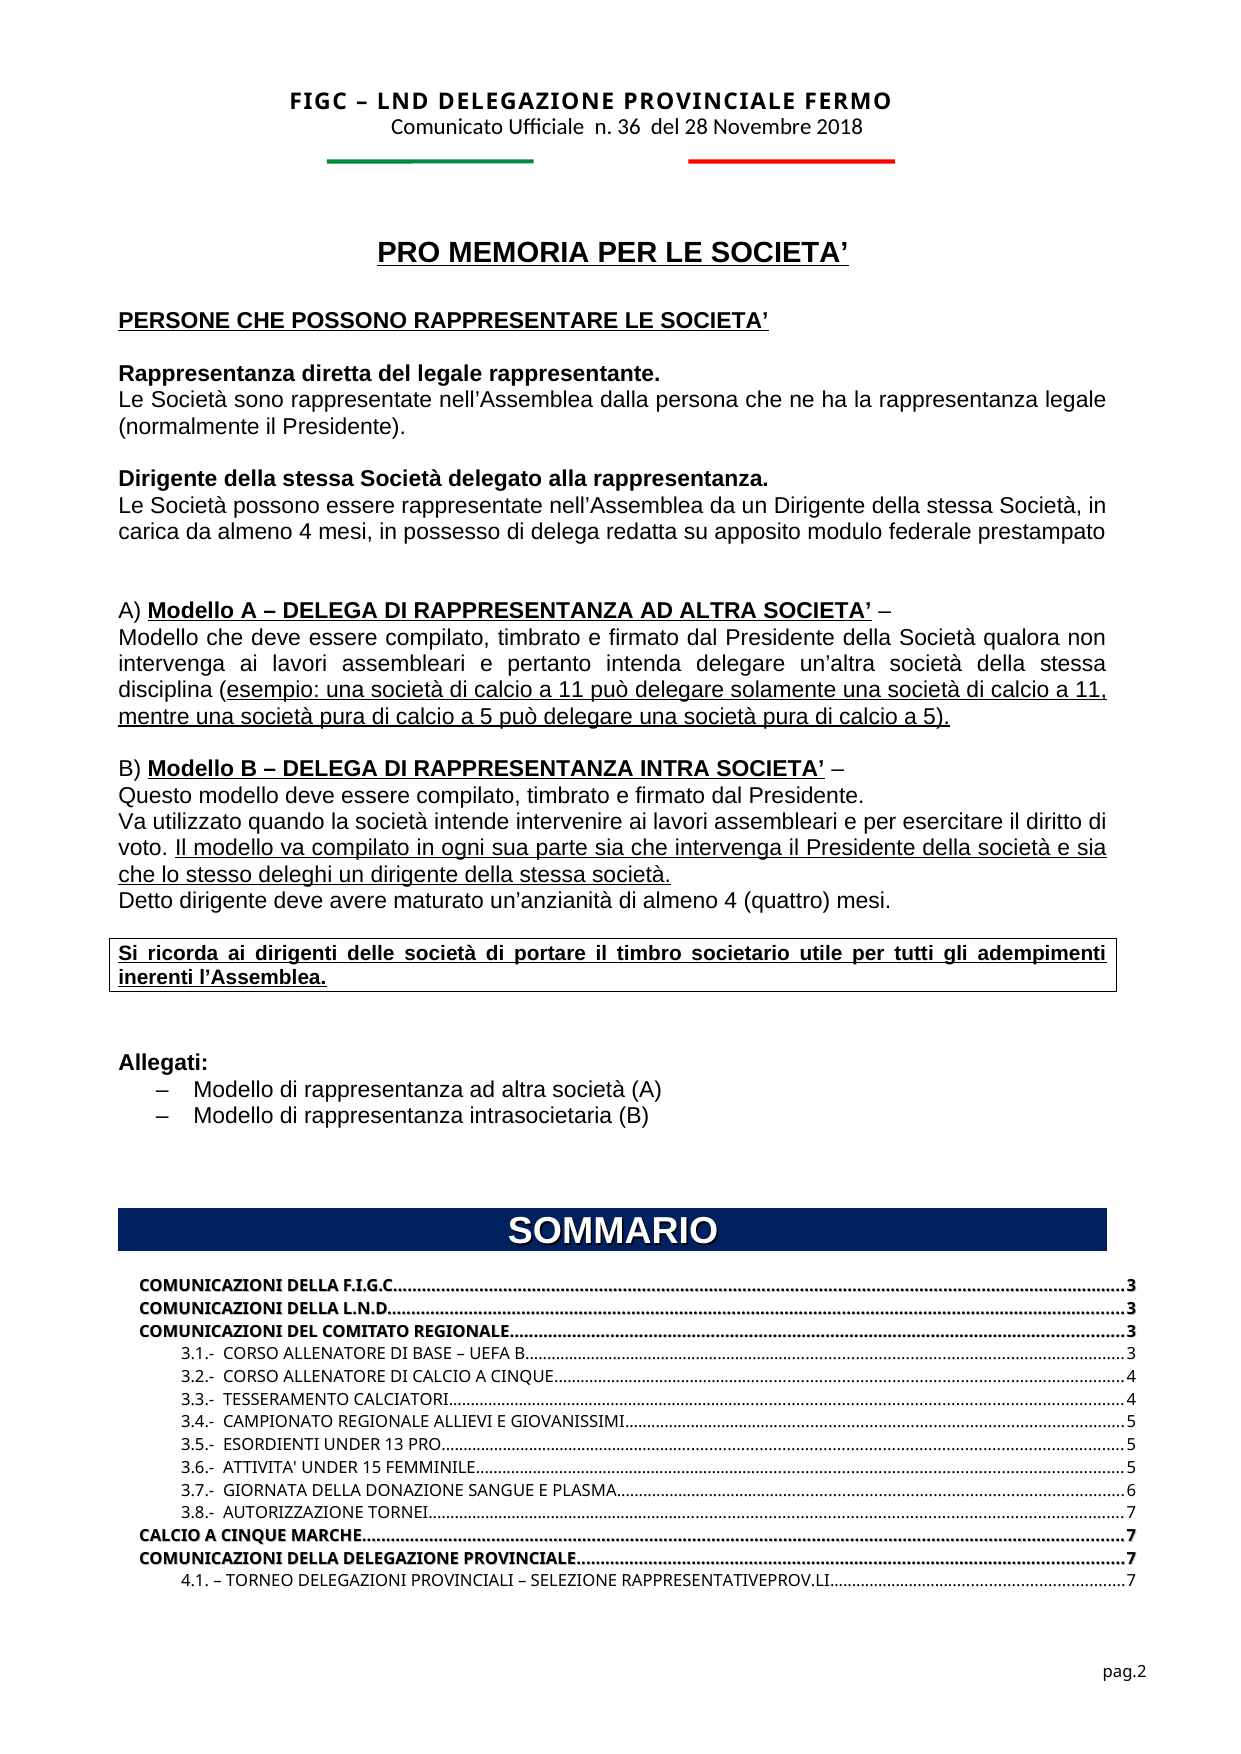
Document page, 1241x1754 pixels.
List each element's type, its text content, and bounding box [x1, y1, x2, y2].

text PRO MEMORIA PER LE SOCIETA’ [118, 235, 1107, 269]
text Si ricorda ai dirigenti delle società di portare il timbro societario utile per tutti gli adempimenti inerenti l’Assemblea. [110, 939, 1116, 991]
text 3.4.- CAMPIONATO REGIONALE ALLIEVI E GIOVANISSIMI 5 [181, 1410, 1107, 1433]
text 3.7.- GIORNATA DELLA DONAZIONE SANGUE E PLASMA 6 [181, 1478, 1107, 1501]
text COMUNICAZIONI DEL COMITATO REGIONALE 3 [139, 1319, 1107, 1342]
text COMUNICAZIONI DELLA L.N.D. 3 [139, 1297, 1107, 1319]
text COMUNICAZIONI DELLA F.I.G.C. 3 [139, 1274, 1107, 1297]
list Modello di rappresentanza ad altra società (A) [156, 1076, 1107, 1102]
text CALCIO A CINQUE MARCHE 7 [139, 1524, 1107, 1546]
text A) Modello A – DELEGA DI RAPPRESENTANZA AD ALTRA SOCIETA’ – [118, 597, 1107, 623]
text 3.2.- CORSO ALLENATORE DI CALCIO A CINQUE 4 [181, 1365, 1107, 1387]
text 3.5.- ESORDIENTI UNDER 13 PRO 5 [181, 1433, 1107, 1456]
text Dirigente della stessa Società delegato alla rappresentanza. [118, 465, 1107, 492]
text 3.1.- CORSO ALLENATORE DI BASE – UEFA B 3 [181, 1342, 1107, 1365]
text SOMMARIO [118, 1208, 1107, 1251]
text Va utilizzato quando la società intende intervenire ai lavori assembleari e per esercitare il diritto di voto. Il modello va compilato in ogni sua parte sia che intervenga il Presidente della società e sia che lo stesso deleghi un dirigente della stessa società. [118, 808, 1107, 887]
text 3.3.- TESSERAMENTO CALCIATORI 4 [181, 1387, 1107, 1410]
text 3.6.- ATTIVITA' UNDER 15 FEMMINILE 5 [181, 1456, 1107, 1478]
text Le Società possono essere rappresentate nell’Assemblea da un Dirigente della stessa Società, in carica da almeno 4 mesi, in possesso di delega redatta su apposito modulo federale prestampato [118, 492, 1107, 544]
text Modello che deve essere compilato, timbrato e firmato dal Presidente della Società qualora non intervenga ai lavori assembleari e pertanto intenda delegare un’altra società della stessa disciplina (esempio: una società di calcio a 11 può delegare solamente una società di calcio a 11, mentre una società pura di calcio a 5 può delegare una società pura di calcio a 5). [118, 623, 1107, 729]
text B) Modello B – DELEGA DI RAPPRESENTANZA INTRA SOCIETA’ – [118, 755, 1107, 782]
text Le Società sono rappresentate nell’Assemblea dalla persona che ne ha la rappresentanza legale (normalmente il Presidente). [118, 386, 1107, 439]
text PERSONE CHE POSSONO RAPPRESENTARE LE SOCIETA’ [118, 307, 1107, 334]
list Modello di rappresentanza intrasocietaria (B) [156, 1102, 1107, 1128]
text Rappresentanza diretta del legale rappresentante. [118, 360, 1107, 386]
text 4.1. – TORNEO DELEGAZIONI PROVINCIALI – SELEZIONE RAPPRESENTATIVEPROV.LI 7 [181, 1569, 1107, 1592]
text Allegati: [118, 1049, 1107, 1076]
text Questo modello deve essere compilato, timbrato e firmato dal Presidente. [118, 782, 1107, 808]
text Detto dirigente deve avere maturato un’anzianità di almeno 4 (quattro) mesi. [118, 887, 1107, 913]
text COMUNICAZIONI DELLA DELEGAZIONE PROVINCIALE 7 [139, 1546, 1107, 1569]
text 3.8.- AUTORIZZAZIONE TORNEI 7 [181, 1501, 1107, 1524]
